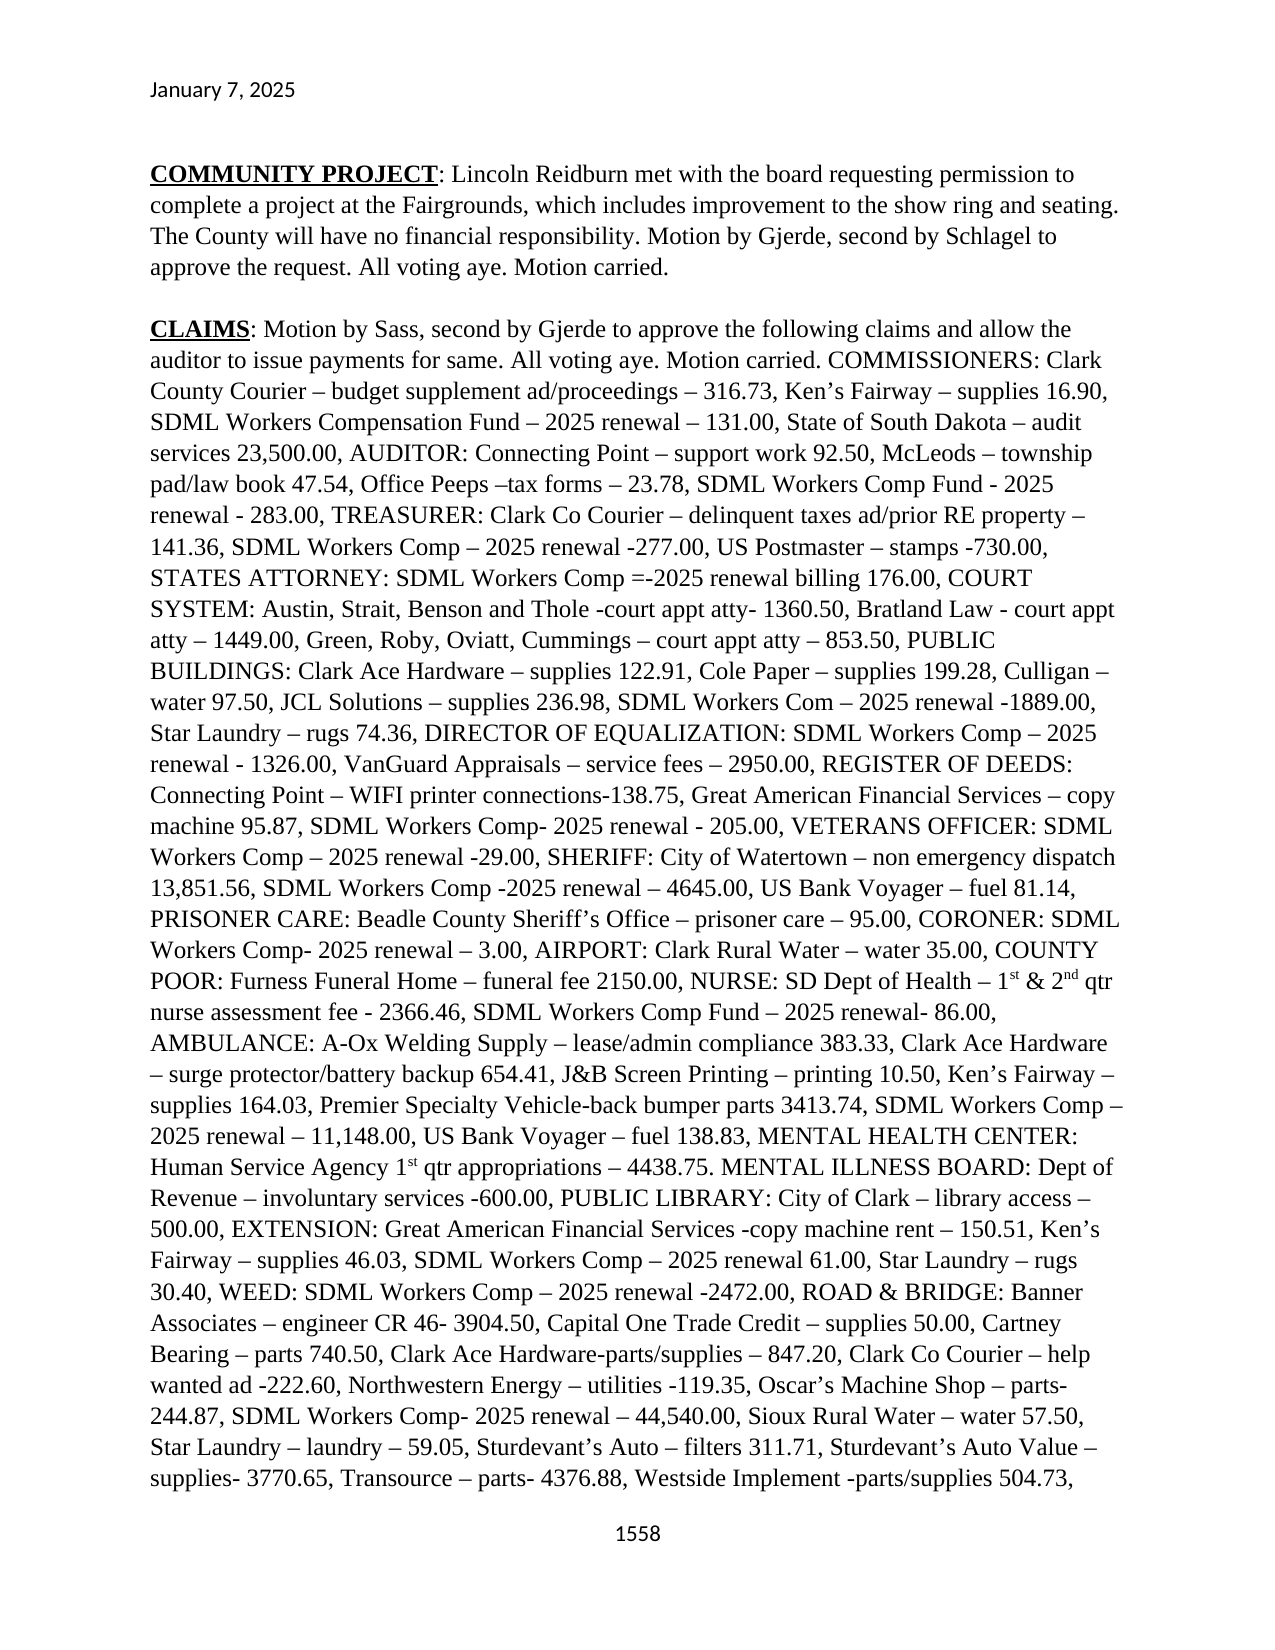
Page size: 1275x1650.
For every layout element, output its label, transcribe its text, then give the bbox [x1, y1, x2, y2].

text COMMUNITY PROJECT: Lincoln Reidburn met with the board requesting permission to complete a project at the Fairgrounds, which includes improvement to the show ring and seating. The County will have no financial responsibility. Motion by Gjerde, second by Schlagel to approve the request. All voting aye. Motion carried. [150, 159, 1125, 281]
